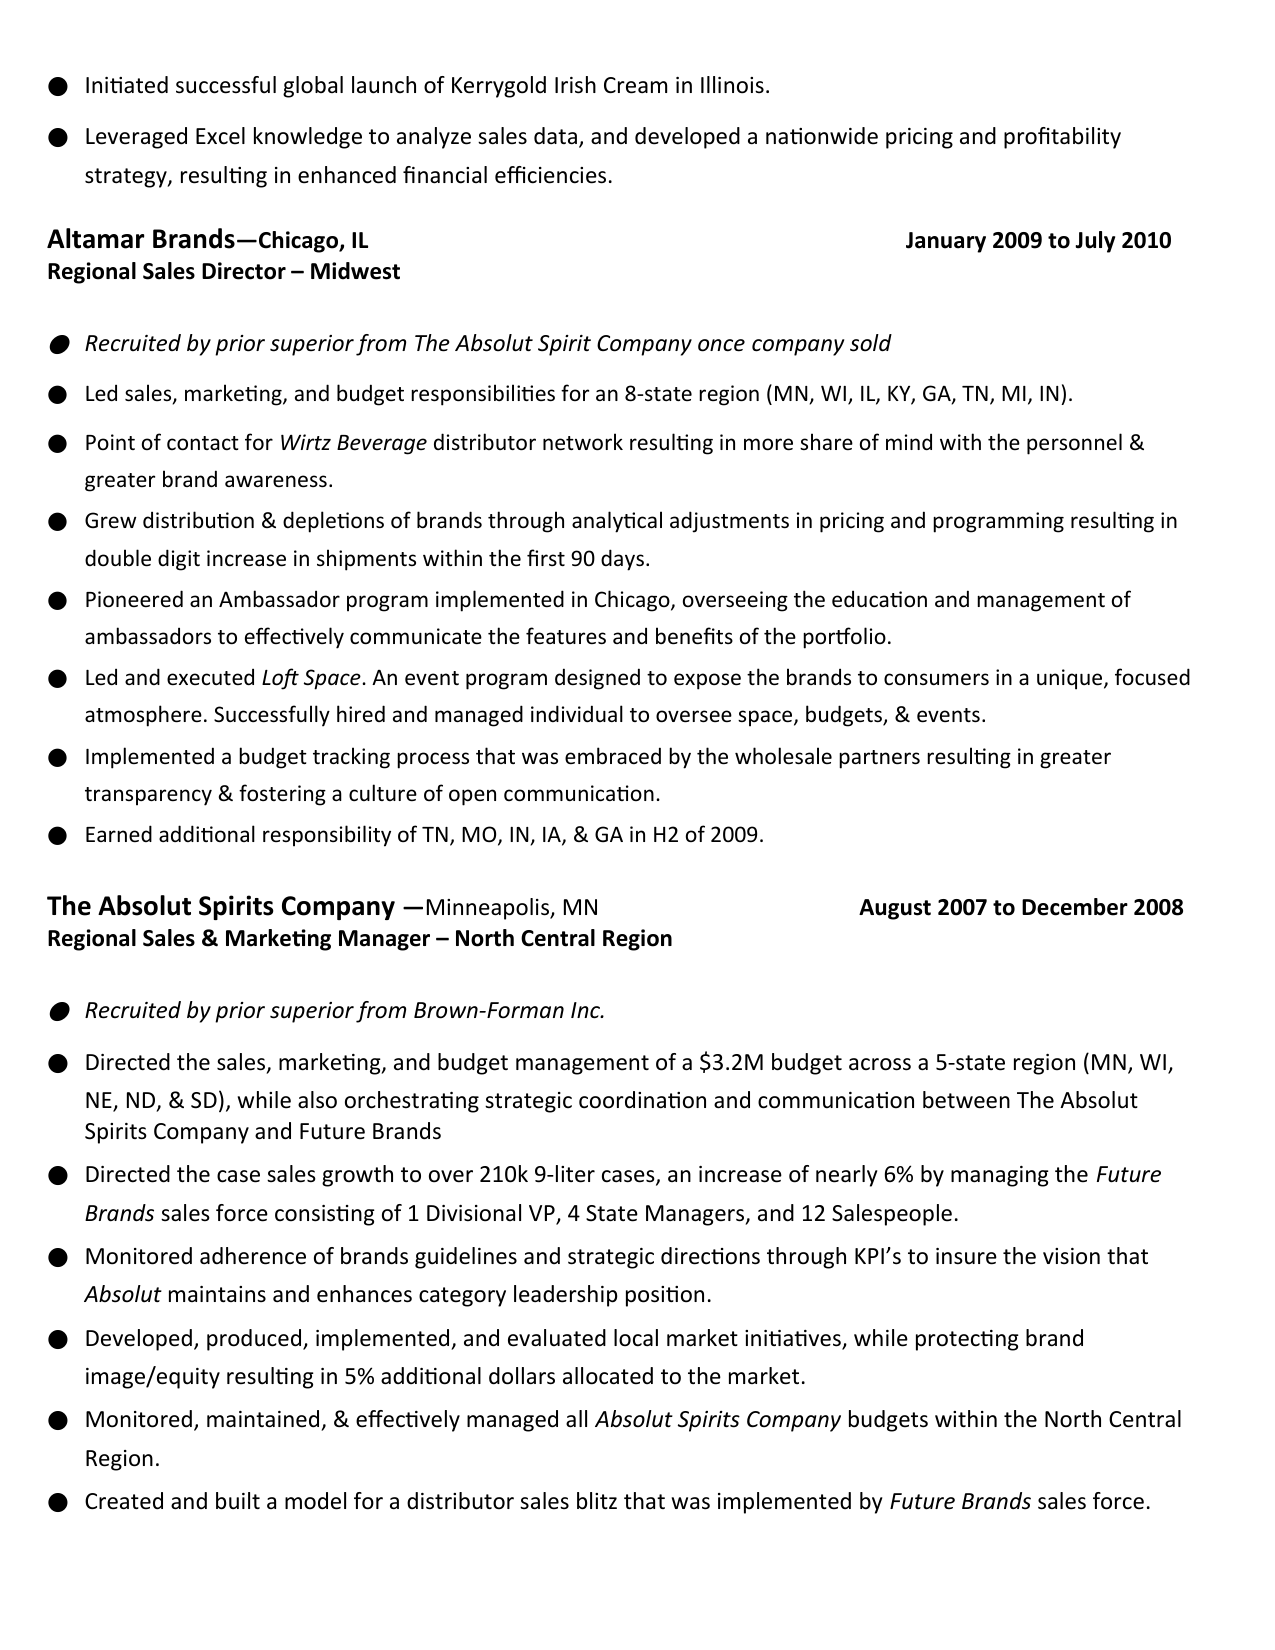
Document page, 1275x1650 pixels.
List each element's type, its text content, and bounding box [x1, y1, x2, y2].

list Led and executed Loft Space. An event program designed to expose the brands to consumers in a unique, focused atmosphere. Successfully hired and managed individual to oversee space, budgets, & events. [47, 650, 1200, 729]
list Directed the sales, marketing, and budget management of a $3.2M budget across a 5-state region (MN, WI, NE, ND, & SD), while also orchestrating strategic coordination and communication between The Absolut Spirits Company and Future Brands [47, 1033, 1200, 1145]
list Grew distribution & depletions of brands through analytical adjustments in pricing and programming resulting in double digit increase in shipments within the first 90 days. [47, 493, 1200, 572]
text The Absolut Spirits Company —Minneapolis, MN August 2007 to December 2008 [47, 887, 1200, 923]
list Developed, produced, implemented, and evaluated local market initiatives, while protecting brand image/equity resulting in 5% additional dollars allocated to the market. [47, 1309, 1200, 1391]
text Altamar Brands—Chicago, IL January 2009 to July 2010 [47, 220, 1200, 255]
list Directed the case sales growth to over 210k 9-liter cases, an increase of nearly 6% by managing the Future Brands sales force consisting of 1 Divisional VP, 4 State Managers, and 12 Salespeople. [47, 1145, 1200, 1227]
list Pioneered an Ambassador program implemented in Chicago, overseeing the education and management of ambassadors to effectively communicate the features and benefits of the portfolio. [47, 572, 1200, 650]
text Regional Sales & Marketing Manager – North Central Region [47, 923, 1200, 953]
list Monitored, maintained, & effectively managed all Absolut Spirits Company budgets within the North Central Region. [47, 1391, 1200, 1472]
list Recruited by prior superior from Brown-Forman Inc. [47, 982, 1200, 1033]
list Leveraged Excel knowledge to analyze sales data, and developed a nationwide pricing and profitability strategy, resulting in enhanced financial efficiencies. [47, 107, 1200, 189]
list Led sales, marketing, and budget responsibilities for an 8-state region (MN, WI, IL, KY, GA, TN, MI, IN). [47, 366, 1200, 415]
list Earned additional responsibility of TN, MO, IN, IA, & GA in H2 of 2009. [47, 807, 1200, 856]
list Initiated successful global launch of Kerrygold Irish Cream in Illinois. [47, 56, 1200, 107]
list Recruited by prior superior from The Absolut Spirit Company once company sold [47, 315, 1200, 366]
list Monitored adherence of brands guidelines and strategic directions through KPI’s to insure the vision that Absolut maintains and enhances category leadership position. [47, 1227, 1200, 1309]
list Created and built a model for a distributor sales blitz that was implemented by Future Brands sales force. [47, 1472, 1200, 1524]
list Point of contact for Wirtz Beverage distributor network resulting in more share of mind with the personnel & greater brand awareness. [47, 415, 1200, 493]
text Regional Sales Director – Midwest [47, 255, 1200, 286]
list Implemented a budget tracking process that was embraced by the wholesale partners resulting in greater transparency & fostering a culture of open communication. [47, 729, 1200, 807]
